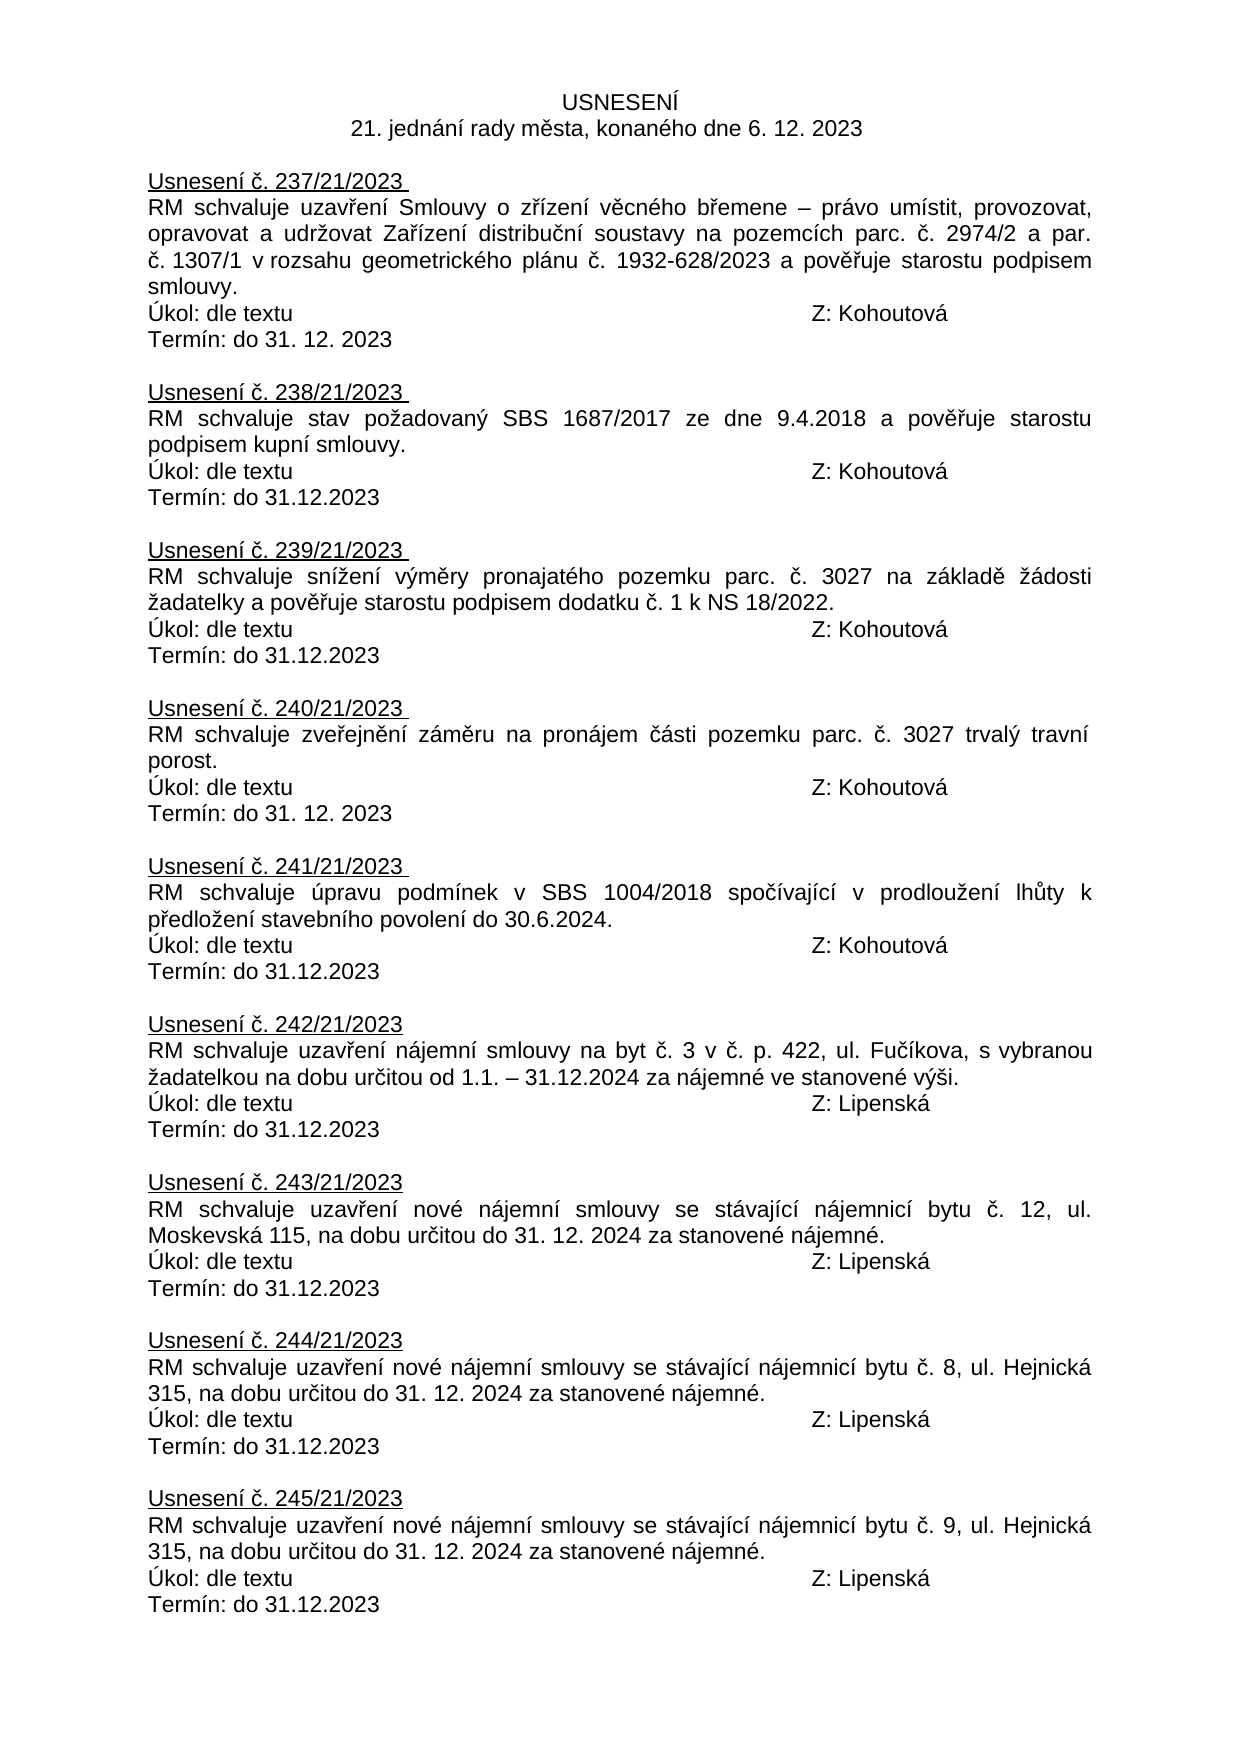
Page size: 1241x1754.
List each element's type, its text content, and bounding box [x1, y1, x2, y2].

text Úkol: dle textu Z: Kohoutová [148, 299, 1093, 326]
text RM schvaluje zveřejnění záměru na pronájem části pozemku parc. č. 3027 trvalý travní porost. [148, 721, 1090, 774]
text RM schvaluje uzavření nové nájemní smlouvy se stávající nájemnicí bytu č. 12, ul. Moskevská 115, na dobu určitou do 31. 12. 2024 za stanovené nájemné. [148, 1196, 1093, 1248]
text RM schvaluje uzavření Smlouvy o zřízení věcného břemene – právo umístit, provozovat, opravovat a udržovat Zařízení distribuční soustavy na pozemcích parc. č. 2974/2 a par. č. 1307/1 v rozsahu geometrického plánu č. 1932-628/2023 a pověřuje starostu podpisem smlouvy. [148, 194, 1093, 299]
text Termín: do 31. 12. 2023 [148, 800, 1093, 827]
text Termín: do 31.12.2023 [148, 642, 1093, 668]
text RM schvaluje uzavření nové nájemní smlouvy se stávající nájemnicí bytu č. 9, ul. Hejnická 315, na dobu určitou do 31. 12. 2024 za stanovené nájemné. [148, 1512, 1093, 1564]
text Úkol: dle textu Z: Lipenská [148, 1564, 1093, 1591]
text Usnesení č. 239/21/2023 [148, 537, 1093, 563]
text 21. jednání rady města, konaného dne 6. 12. 2023 [148, 115, 1065, 141]
text Usnesení č. 243/21/2023 [148, 1169, 1093, 1196]
text USNESENÍ [148, 89, 1093, 115]
text Usnesení č. 245/21/2023 [148, 1485, 1093, 1512]
text Úkol: dle textu Z: Kohoutová [148, 616, 1093, 642]
text Usnesení č. 242/21/2023 [148, 1011, 1093, 1037]
text Úkol: dle textu Z: Lipenská [148, 1406, 1093, 1433]
text RM schvaluje uzavření nové nájemní smlouvy se stávající nájemnicí bytu č. 8, ul. Hejnická 315, na dobu určitou do 31. 12. 2024 za stanovené nájemné. [148, 1354, 1093, 1406]
text Termín: do 31. 12. 2023 [148, 326, 1093, 352]
text Termín: do 31.12.2023 [148, 1433, 1093, 1459]
text Úkol: dle textu Z: Kohoutová [148, 932, 1093, 958]
text Usnesení č. 244/21/2023 [148, 1327, 1093, 1354]
text Usnesení č. 240/21/2023 [148, 695, 1093, 721]
text Usnesení č. 238/21/2023 [148, 378, 1093, 405]
text Usnesení č. 241/21/2023 [148, 853, 1093, 879]
text RM schvaluje úpravu podmínek v SBS 1004/2018 spočívající v prodloužení lhůty k předložení stavebního povolení do 30.6.2024. [148, 879, 1093, 932]
text Termín: do 31.12.2023 [148, 1591, 1093, 1617]
text RM schvaluje stav požadovaný SBS 1687/2017 ze dne 9.4.2018 a pověřuje starostu podpisem kupní smlouvy. [148, 405, 1093, 458]
text Termín: do 31.12.2023 [148, 484, 1093, 510]
text Termín: do 31.12.2023 [148, 1274, 1093, 1301]
text Úkol: dle textu Z: Lipenská [148, 1248, 1093, 1274]
text Termín: do 31.12.2023 [148, 1116, 1093, 1143]
text RM schvaluje uzavření nájemní smlouvy na byt č. 3 v č. p. 422, ul. Fučíkova, s vybranou žadatelkou na dobu určitou od 1.1. – 31.12.2024 za nájemné ve stanovené výši. [148, 1037, 1093, 1090]
text Termín: do 31.12.2023 [148, 958, 1093, 985]
list RM schvaluje snížení výměry pronajatého pozemku parc. č. 3027 na základě žádosti žadatelky a pověřuje starostu podpisem dodatku č. 1 k NS 18/2022. [148, 563, 1093, 616]
text Úkol: dle textu Z: Kohoutová [148, 458, 1093, 484]
text Úkol: dle textu Z: Kohoutová [148, 774, 1093, 800]
text Úkol: dle textu Z: Lipenská [148, 1090, 1093, 1116]
text Usnesení č. 237/21/2023 [148, 168, 1093, 194]
